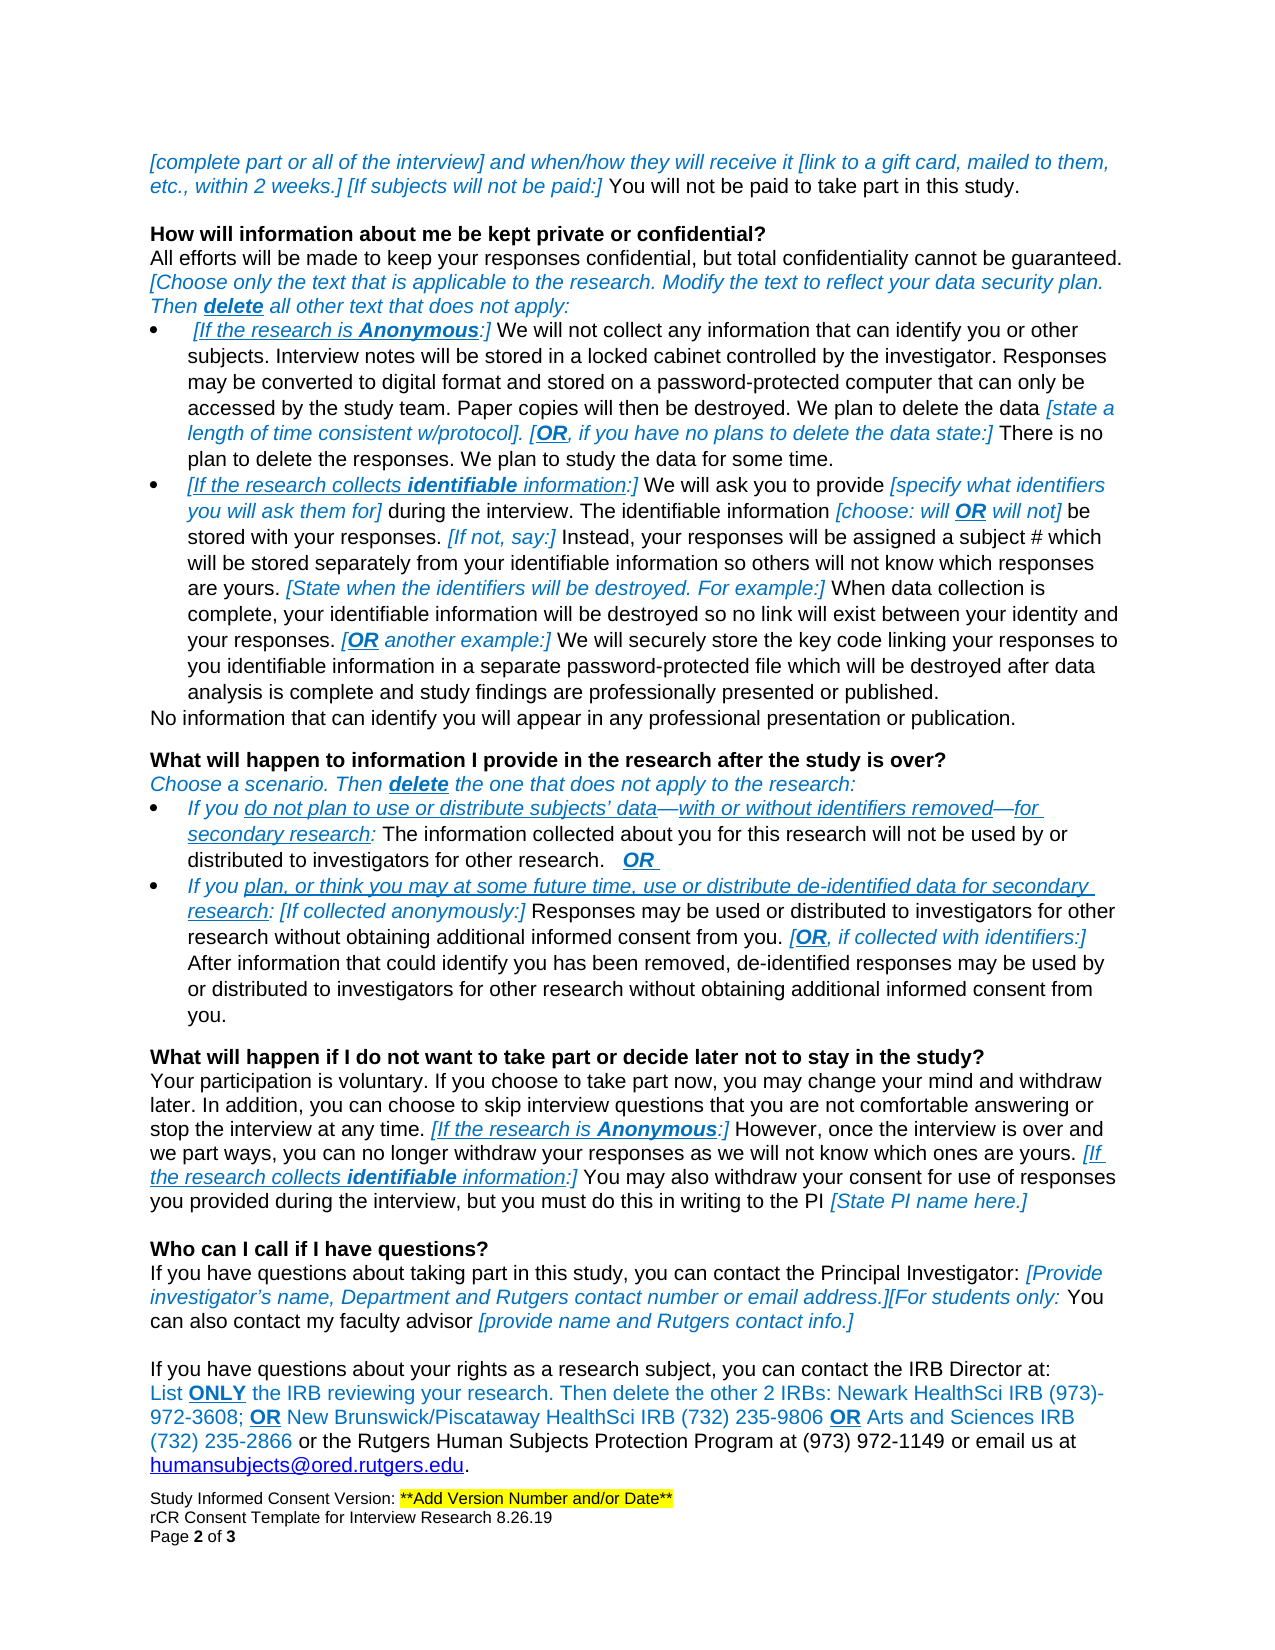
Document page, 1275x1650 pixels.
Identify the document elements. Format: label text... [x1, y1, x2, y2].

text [150, 150, 1125, 198]
text If you have questions about your rights as a research subject, you can contact the IRB Director at: [150, 1357, 1125, 1381]
list [If the research is Anonymous:] We will not collect any information that can identify you or other subjects. Interview notes will be stored in a locked cabinet controlled by the investigator. Responses may be converted to digital format and stored on a password-protected computer that can only be accessed by the study team. Paper copies will then be destroyed. We plan to delete the data [state a length of time consistent w/protocol]. [OR, if you have no plans to delete the data state:] There is no plan to delete the responses. We plan to study the data for some time. [150, 318, 1125, 471]
text What will happen if I do not want to take part or decide later not to stay in the study? [150, 1045, 1125, 1069]
text Choose a scenario. Then delete the one that does not apply to the research: [150, 772, 1125, 796]
list If you plan, or think you may at some future time, use or distribute de-identified data for secondary research: [If collected anonymously:] Responses may be used or distributed to investigators for other research without obtaining additional informed consent from you. [OR, if collected with identifiers:] After information that could identify you has been removed, de-identified responses may be used by or distributed to investigators for other research without obtaining additional informed consent from you. [150, 873, 1125, 1027]
list [If the research collects identifiable information:] We will ask you to provide [specify what identifiers you will ask them for] during the interview. The identifiable information [choose: will OR will not] be stored with your responses. [If not, say:] Instead, your responses will be assigned a subject # which will be stored separately from your identifiable information so others will not know which responses are yours. [State when the identifiers will be destroyed. For example:] When data collection is complete, your identifiable information will be destroyed so no link will exist between your identity and your responses. [OR another example:] We will securely store the key code linking your responses to you identifiable information in a separate password-protected file which will be destroyed after data analysis is complete and study findings are professionally presented or published. [150, 473, 1125, 703]
list No information that can identify you will appear in any professional presentation or publication. [150, 705, 1125, 729]
text How will information about me be kept private or confidential? [150, 222, 1125, 246]
text If you have questions about taking part in this study, you can contact the Principal Investigator: [Provide investigator’s name, Department and Rutgers contact number or email address.][For students only: You can also contact my faculty advisor [provide name and Rutgers contact info.] [150, 1261, 1125, 1333]
text Your participation is voluntary. If you choose to take part now, you may change your mind and withdraw later. In addition, you can choose to skip interview questions that you are not comfortable answering or stop the interview at any time. [If the research is Anonymous:] However, once the interview is over and we part ways, you can no longer withdraw your responses as we will not know which ones are yours. [If the research collects identifiable information:] You may also withdraw your consent for use of responses you provided during the interview, but you must do this in writing to the PI [State PI name here.] [150, 1069, 1125, 1213]
text What will happen to information I provide in the research after the study is over? [150, 748, 1125, 772]
text All efforts will be made to keep your responses confidential, but total confidentiality cannot be guaranteed. [Choose only the text that is applicable to the research. Modify the text to reflect your data security plan. Then delete all other text that does not apply: [150, 246, 1125, 318]
list If you do not plan to use or distribute subjects’ data—with or without identifiers removed—for secondary research: The information collected about you for this research will not be used by or distributed to investigators for other research. OR [150, 796, 1125, 872]
text Who can I call if I have questions? [150, 1237, 1125, 1261]
text List ONLY the IRB reviewing your research. Then delete the other 2 IRBs: Newark HealthSci IRB (973)-972-3608; OR New Brunswick/Piscataway HealthSci IRB (732) 235-9806 OR Arts and Sciences IRB (732) 235-2866 or the Rutgers Human Subjects Protection Program at (973) 972-1149 or email us at humansubjects@ored.rutgers.edu. [150, 1381, 1125, 1476]
